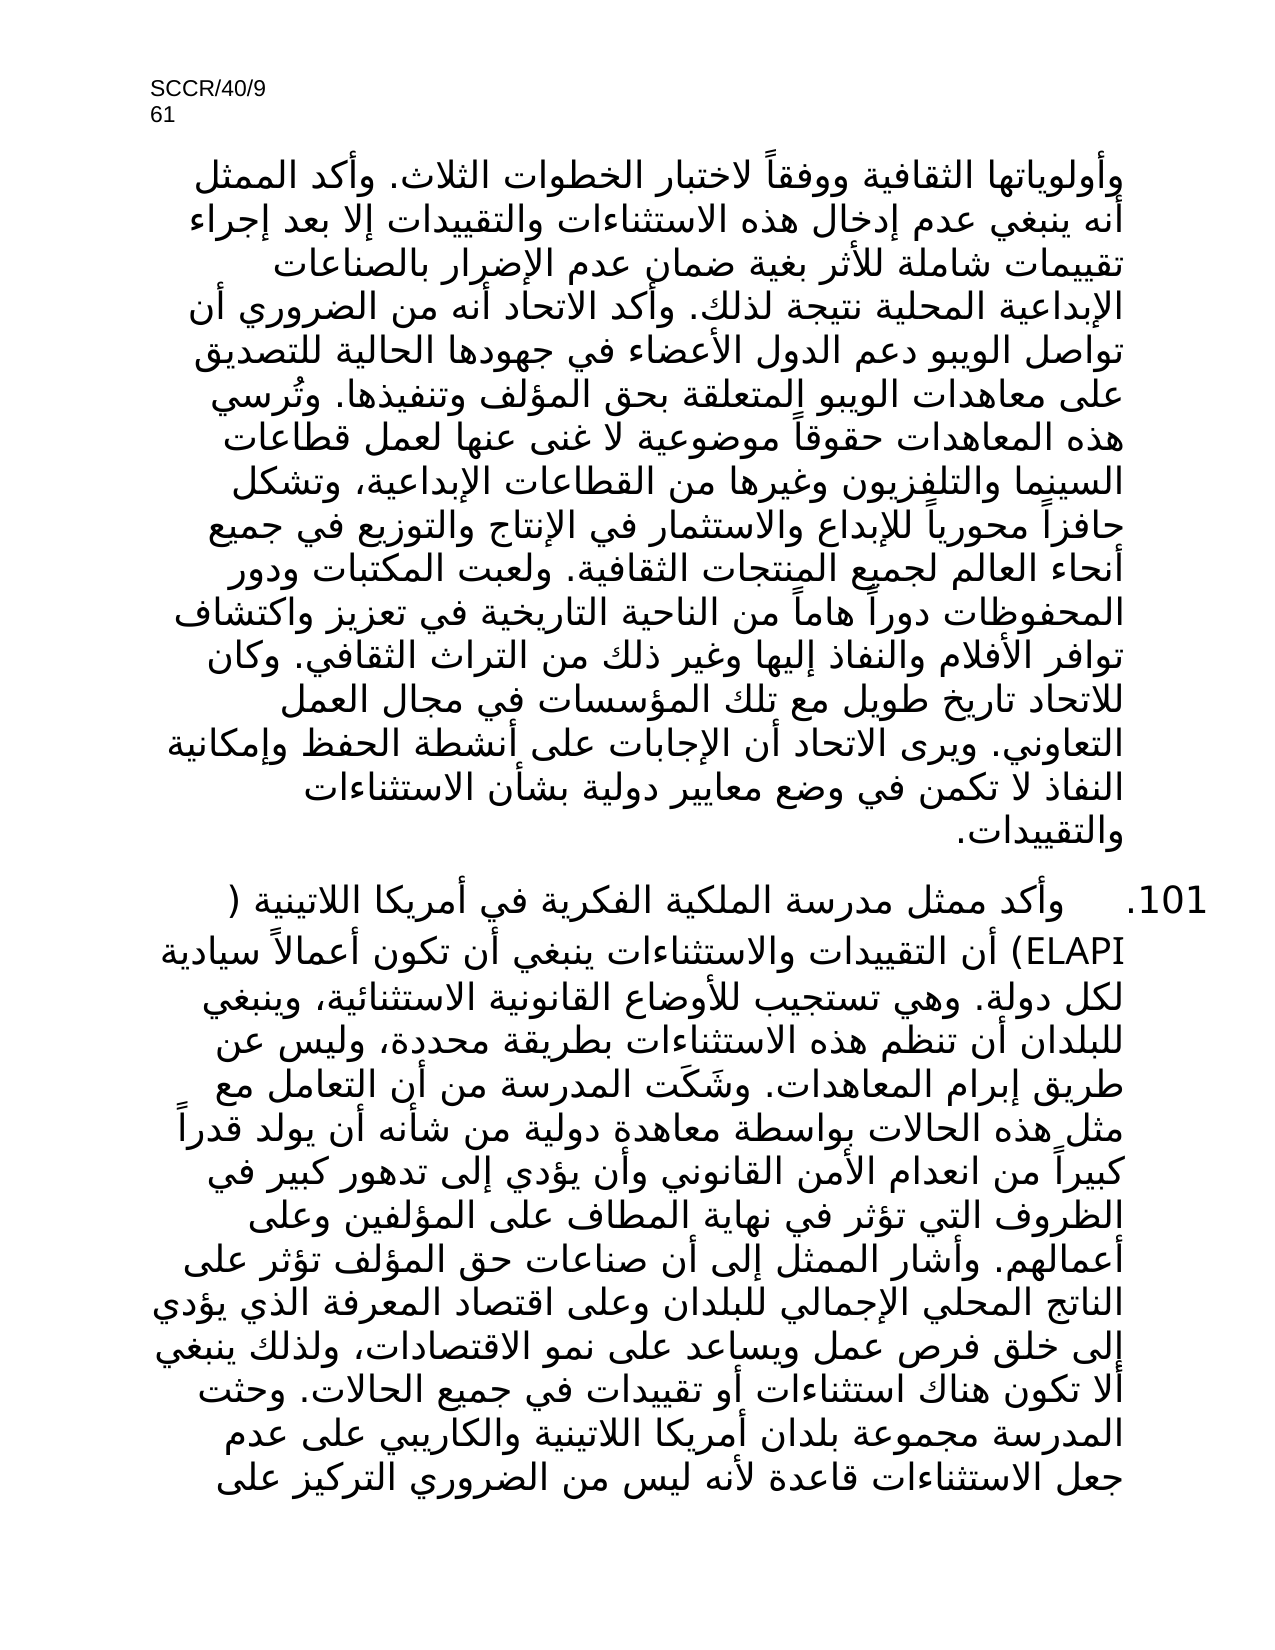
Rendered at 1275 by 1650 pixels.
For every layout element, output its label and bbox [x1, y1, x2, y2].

text [150, 154, 1125, 852]
text [150, 873, 1125, 1499]
